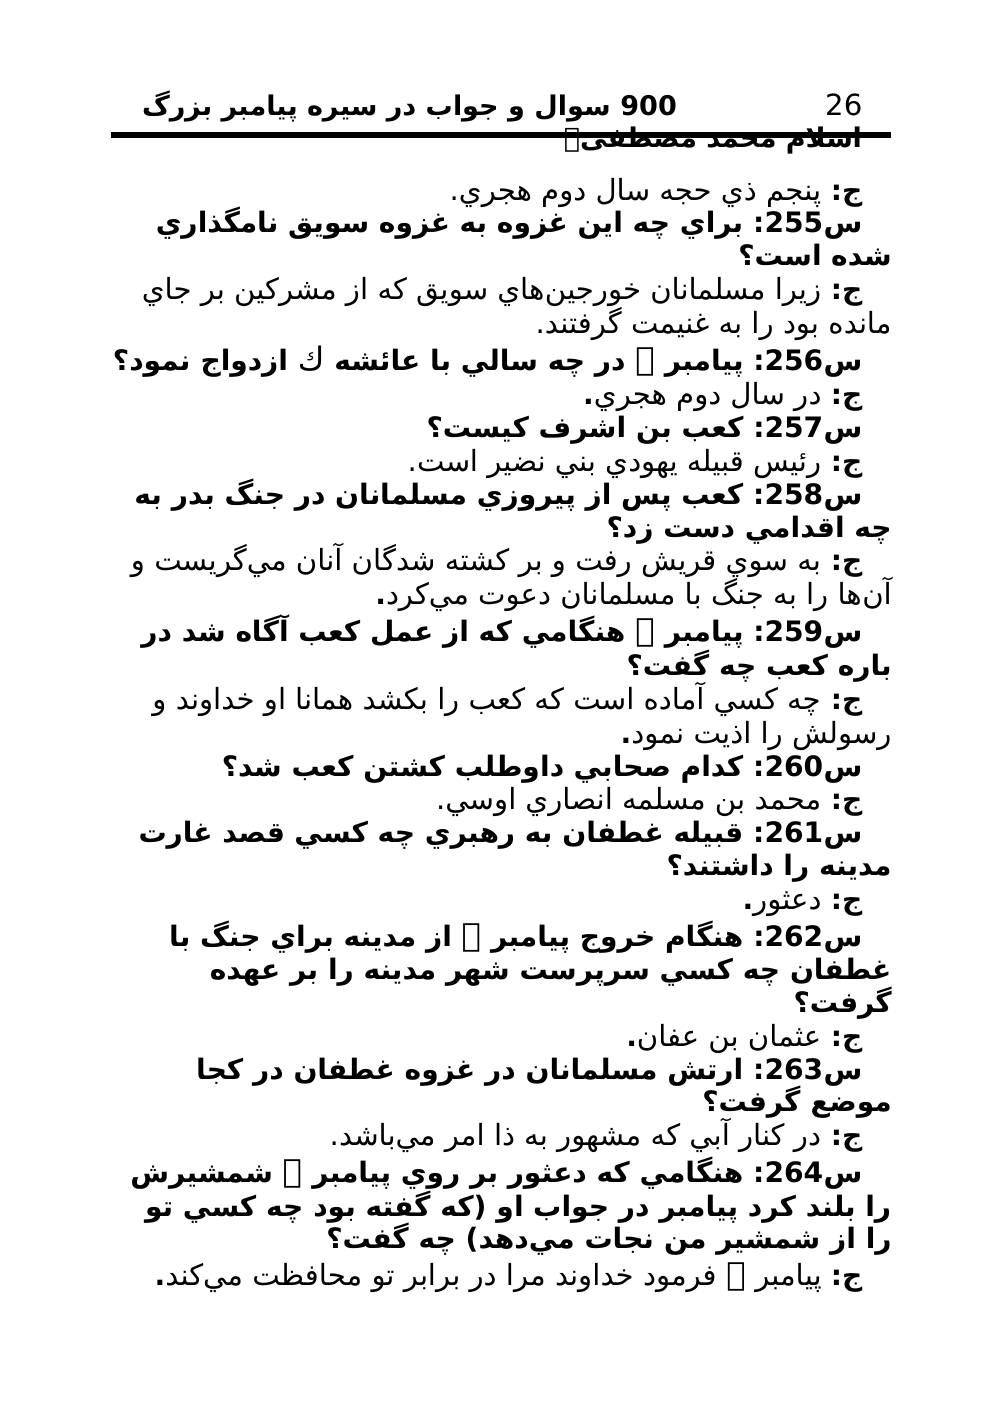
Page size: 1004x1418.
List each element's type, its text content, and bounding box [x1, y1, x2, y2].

text ج: رئيس قبيله يهودي بني نضير است. [112, 444, 892, 478]
text س264: هنگامي كه دعثور بر روي پيامبر  شمشيرش را بلند كرد پيامبر در جواب او (كه گفته بود چه كسي تو را از شمشير من نجات مي‌دهد) چه گفت؟ [112, 1152, 892, 1255]
text ج: زيرا مسلمانان خورجين‌هاي سويق كه از مشركين بر جاي مانده بود را به غنيمت گرفتند. [112, 272, 892, 340]
text ج: در سال دوم هجري. [112, 378, 892, 412]
text س255: براي چه اين غزوه به غزوه سويق نامگذاري شده است؟ [112, 207, 892, 272]
text س263: ارتش مسلمانان در غزوه غطفان در كجا موضع گرفت؟ [112, 1053, 892, 1118]
text ج: چه كسي آماده است كه كعب را بكشد همانا او خداوند و رسولش را اذيت نمود. [112, 682, 892, 750]
text س257: كعب بن اشرف كيست؟ [112, 412, 892, 444]
text س261: قبيله غطفان به رهبري چه كسي قصد غارت مدينه را داشتند؟ [112, 817, 892, 882]
text ج: دعثور. [112, 882, 892, 916]
text س258: كعب پس از پيروزي مسلمانان در جنگ بدر به چه اقدامي دست زد؟ [112, 478, 892, 544]
text س256: پيامبر  در چه سالي با عائشه ك ازدواج نمود؟ [112, 340, 892, 378]
text ج: به سوي قريش رفت و بر كشته شدگان آنان مي‌گريست و آن‌ها را به جنگ با مسلمانان دعوت مي‌كرد. [112, 544, 892, 612]
text ج: محمد بن مسلمه انصاري اوسي. [112, 783, 892, 817]
text ج: در كنار آبي كه مشهور به ذا امر مي‌باشد. [112, 1118, 892, 1152]
text س260: كدام صحابي داوطلب كشتن كعب شد؟ [112, 750, 892, 783]
text ج: پنجم ذي حجه سال دوم هجري. [112, 173, 892, 207]
text س259: پيامبر  هنگامي كه از عمل كعب آگاه شد در باره كعب چه گفت؟ [112, 612, 892, 682]
text ج: عثمان بن عفان. [112, 1019, 892, 1053]
text ج: پيامبر  فرمود خداوند مرا در برابر تو محافظت مي‌كند. [112, 1255, 892, 1293]
text س262: هنگام خروج پيامبر  از مدينه براي جنگ با غطفان چه كسي سرپرست شهر مدينه را بر عهده گرفت؟ [112, 916, 892, 1019]
